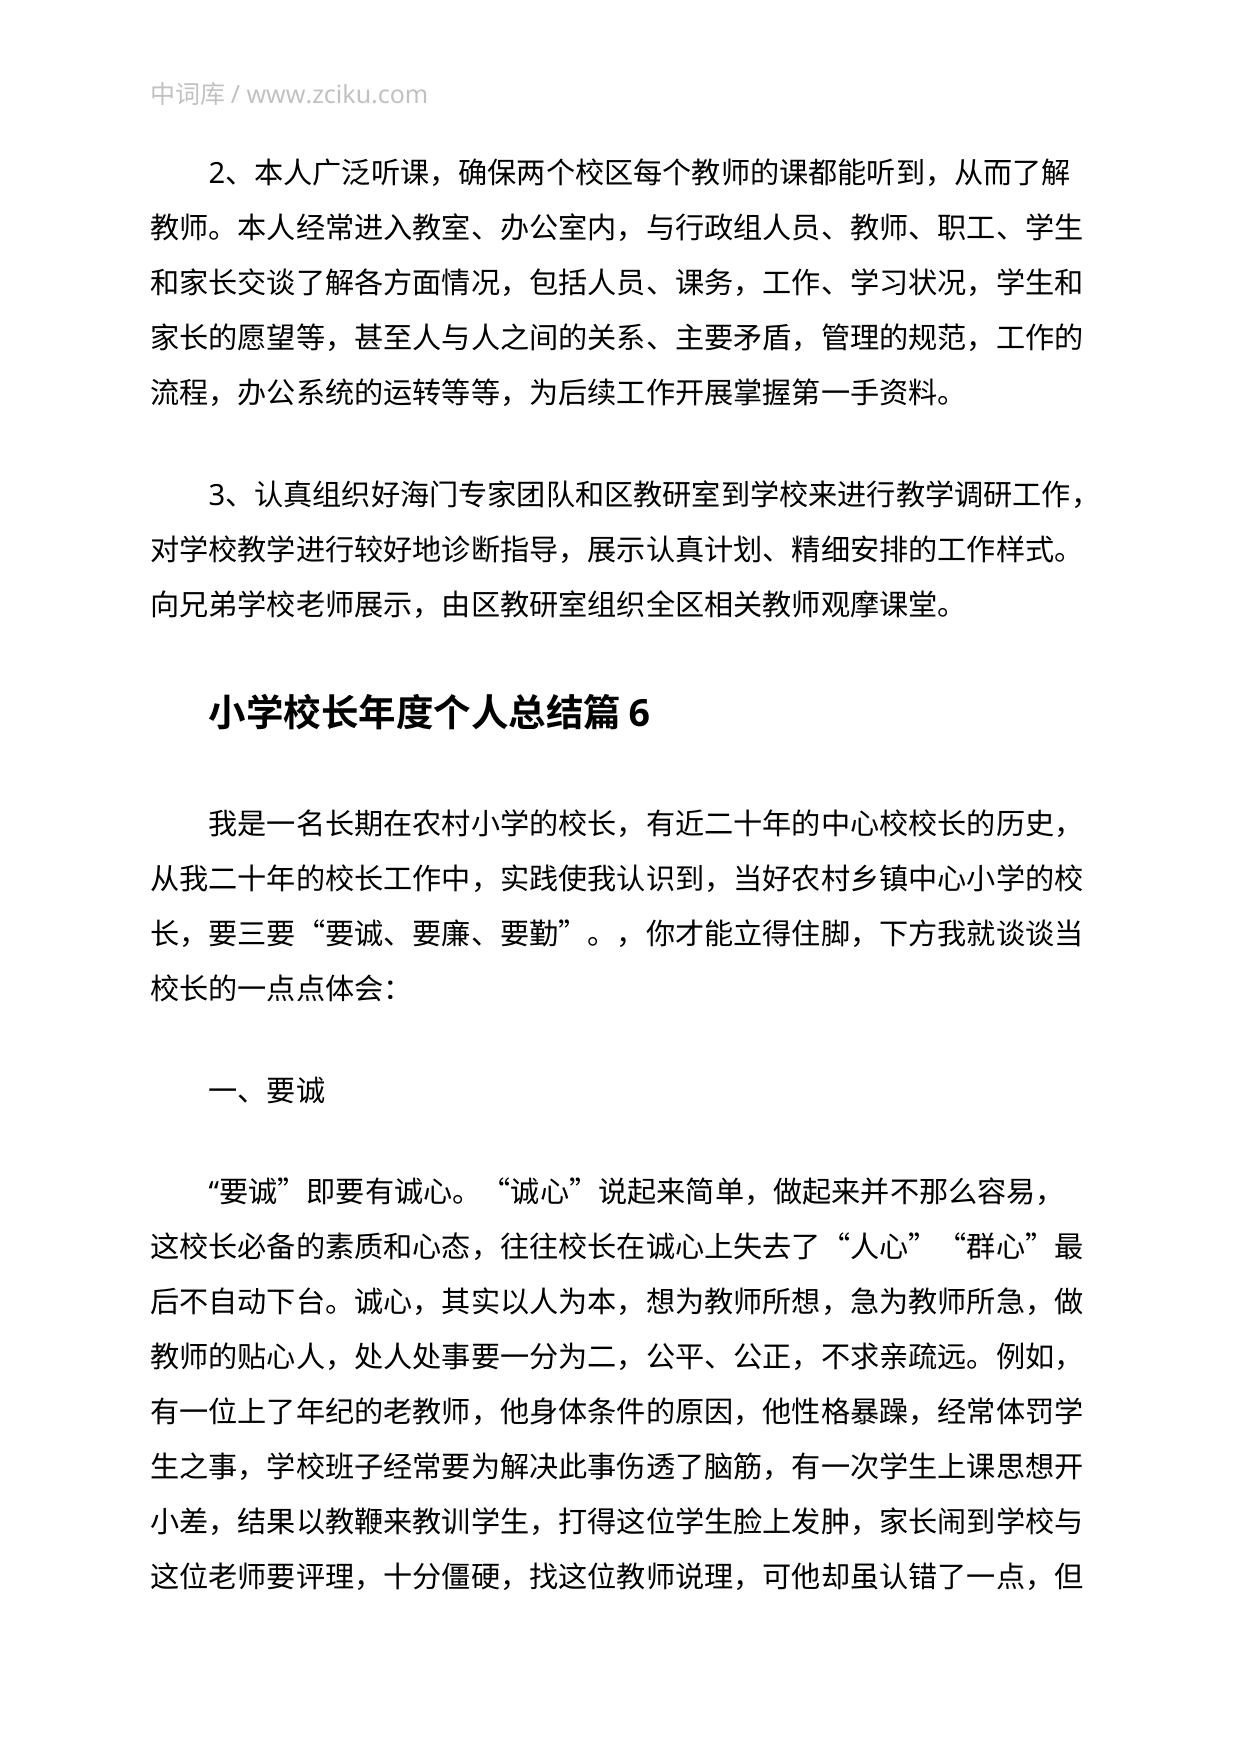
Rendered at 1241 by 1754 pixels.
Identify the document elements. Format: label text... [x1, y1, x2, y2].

text 小学校长年度个人总结篇6 [150, 683, 1090, 738]
text 2、本人广泛听课，确保两个校区每个教师的课都能听到，从而了解教师。本人经常进入教室、办公室内，与行政组人员、教师、职工、学生和家长交谈了解各方面情况，包括人员、课务，工作、学习状况，学生和家长的愿望等，甚至人与人之间的关系、主要矛盾，管理的规范，工作的流程，办公系统的运转等等，为后续工作开展掌握第一手资料。 [150, 150, 1090, 412]
text 我是一名长期在农村小学的校长，有近二十年的中心校校长的历史，从我二十年的校长工作中，实践使我认识到，当好农村乡镇中心小学的校长，要三要“要诚、要廉、要勤”。，你才能立得住脚，下方我就谈谈当校长的一点点体会： [150, 801, 1090, 1008]
text 3、认真组织好海门专家团队和区教研室到学校来进行教学调研工作，对学校教学进行较好地诊断指导，展示认真计划、精细安排的工作样式。向兄弟学校老师展示，由区教研室组织全区相关教师观摩课堂。 [150, 471, 1090, 624]
text 一、要诚 [150, 1067, 1090, 1109]
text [150, 1169, 1090, 1596]
